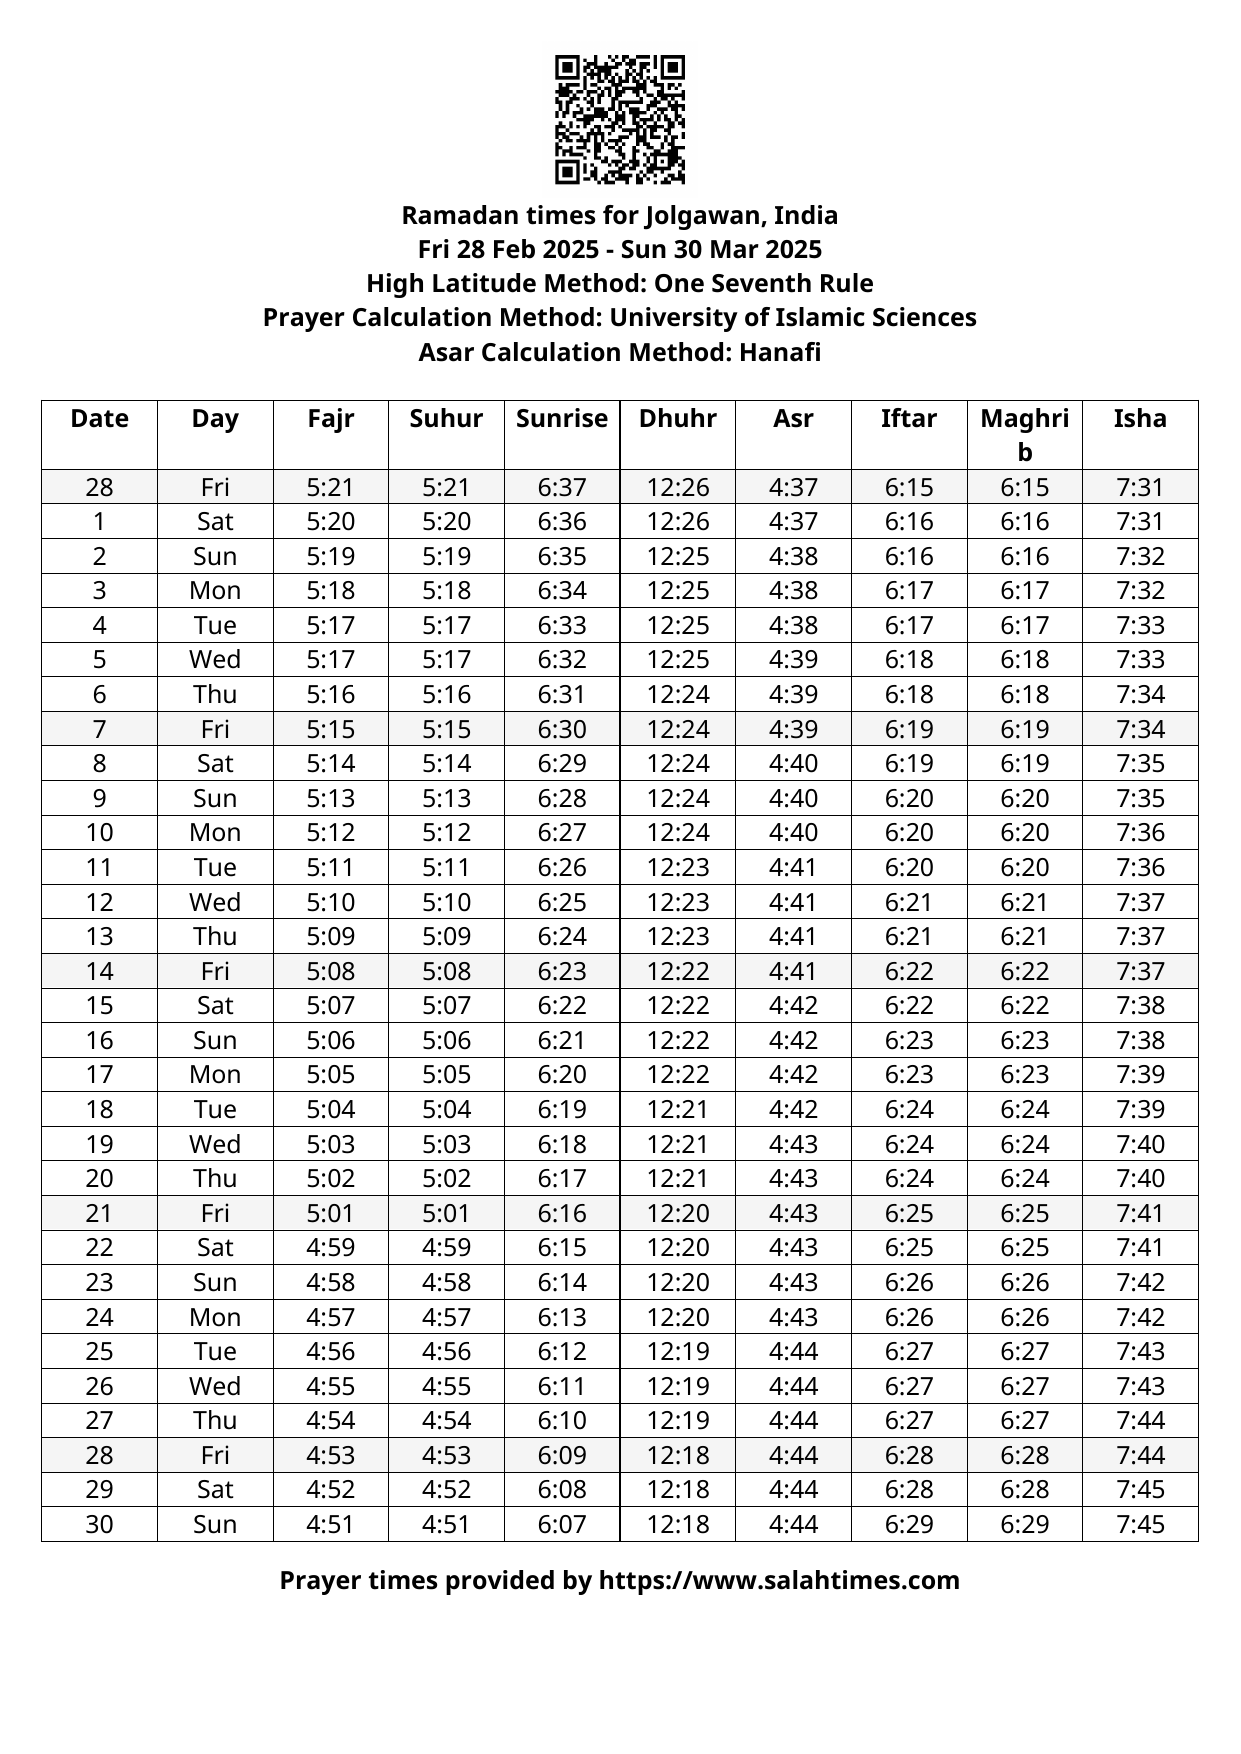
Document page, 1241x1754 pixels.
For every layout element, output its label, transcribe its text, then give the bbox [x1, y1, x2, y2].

table_cell 6:27 [852, 1404, 967, 1437]
picture [542, 41, 699, 198]
table_cell 4:43 [736, 1231, 851, 1264]
table_cell 4:52 [274, 1473, 388, 1506]
table_cell 5:05 [389, 1058, 504, 1091]
table_cell 7:40 [1083, 1161, 1198, 1195]
table_cell 7:37 [1083, 919, 1198, 953]
table_cell 5:18 [274, 574, 388, 607]
table_cell 12:21 [621, 1092, 735, 1126]
table_cell 6:27 [852, 1369, 967, 1402]
table_cell 7:44 [1083, 1404, 1198, 1437]
table_cell 9 [42, 781, 157, 814]
table_cell 6:20 [968, 781, 1082, 814]
table_cell 7:39 [1083, 1092, 1198, 1126]
table_cell 5:21 [389, 470, 504, 503]
table_cell 4:58 [389, 1265, 504, 1299]
table_cell 6:25 [852, 1231, 967, 1264]
table_cell 7:31 [1083, 504, 1198, 538]
table_cell 5:21 [274, 470, 388, 503]
table_cell 4:41 [736, 850, 851, 884]
table_cell 5:13 [389, 781, 504, 814]
table_cell 6:10 [505, 1404, 619, 1437]
table_cell 6:22 [852, 954, 967, 987]
table_cell Fri [158, 712, 273, 745]
table_cell 12:22 [621, 989, 735, 1022]
text Ramadan times for Jolgawan, India [42, 198, 1198, 232]
table_cell 6:34 [505, 574, 619, 607]
table_cell 6:21 [852, 919, 967, 953]
table_cell 7:32 [1083, 574, 1198, 607]
table_cell 14 [42, 954, 157, 987]
table_cell 6:11 [505, 1369, 619, 1402]
table_cell 6:08 [505, 1473, 619, 1506]
table_cell 4:43 [736, 1127, 851, 1160]
table_cell 6:27 [505, 816, 619, 849]
table_cell 5:17 [274, 643, 388, 676]
table_cell 7:39 [1083, 1058, 1198, 1091]
table_cell 5:11 [274, 850, 388, 884]
table_cell 5:06 [389, 1023, 504, 1057]
table_cell 12:23 [621, 850, 735, 884]
table_cell 6:17 [852, 574, 967, 607]
table_cell 4:54 [274, 1404, 388, 1437]
table_cell 7:37 [1083, 954, 1198, 987]
table_cell Fri [158, 470, 273, 503]
table_cell 26 [42, 1369, 157, 1402]
table_cell 6:21 [505, 1023, 619, 1057]
table_cell 4:42 [736, 1058, 851, 1091]
table_cell 6:26 [852, 1265, 967, 1299]
table_cell 7 [42, 712, 157, 745]
text High Latitude Method: One Seventh Rule [42, 266, 1198, 300]
table_cell 6:18 [968, 677, 1082, 711]
table_cell Sat [158, 504, 273, 538]
table_cell 4:44 [736, 1473, 851, 1506]
table_cell 4:55 [274, 1369, 388, 1402]
table_cell 13 [42, 919, 157, 953]
table_cell 5:01 [389, 1196, 504, 1229]
table_cell 2 [42, 539, 157, 572]
table_cell 7:40 [1083, 1127, 1198, 1160]
table_cell 6:18 [852, 643, 967, 676]
table_cell 12:26 [621, 470, 735, 503]
table_cell Thu [158, 1404, 273, 1437]
table_cell Sun [158, 1023, 273, 1057]
table_cell 4:38 [736, 574, 851, 607]
table_cell 15 [42, 989, 157, 1022]
table_cell 6:22 [852, 989, 967, 1022]
table_cell 6:29 [968, 1507, 1082, 1541]
table_cell 4:55 [389, 1369, 504, 1402]
table_cell 4:53 [274, 1438, 388, 1472]
table_cell 5:16 [389, 677, 504, 711]
table_cell 12:25 [621, 539, 735, 572]
table_cell 12:22 [621, 1058, 735, 1091]
table_cell Wed [158, 1127, 273, 1160]
table_cell 16 [42, 1023, 157, 1057]
table_cell 4:40 [736, 816, 851, 849]
text Asar Calculation Method: Hanafi [42, 334, 1198, 368]
text Prayer times provided by https://www.salahtimes.com [42, 1563, 1198, 1597]
table_cell 5:12 [389, 816, 504, 849]
table_cell 5:11 [389, 850, 504, 884]
table_cell Fri [158, 954, 273, 987]
table_cell 7:33 [1083, 608, 1198, 642]
table_cell 6:26 [968, 1265, 1082, 1299]
table_cell 7:43 [1083, 1369, 1198, 1402]
table_cell 23 [42, 1265, 157, 1299]
table_cell 6:19 [852, 712, 967, 745]
table_cell 12:20 [621, 1231, 735, 1264]
text Fri 28 Feb 2025 - Sun 30 Mar 2025 [42, 232, 1198, 266]
table_cell 6:19 [505, 1092, 619, 1126]
table_cell 4:39 [736, 712, 851, 745]
table_cell 6:24 [852, 1127, 967, 1160]
table_cell 6:24 [968, 1127, 1082, 1160]
table_cell 6:16 [852, 539, 967, 572]
table_cell 12:24 [621, 677, 735, 711]
table_cell 6:32 [505, 643, 619, 676]
table_cell 5:16 [274, 677, 388, 711]
table_cell 6:18 [852, 677, 967, 711]
table_cell 5:07 [389, 989, 504, 1022]
table_cell 6:17 [852, 608, 967, 642]
table_cell Tue [158, 850, 273, 884]
table_cell 6:12 [505, 1334, 619, 1368]
table_cell 4:53 [389, 1438, 504, 1472]
table_cell 5:10 [389, 885, 504, 918]
table_cell 12:20 [621, 1196, 735, 1229]
table_cell 6:28 [852, 1473, 967, 1506]
table_cell 6 [42, 677, 157, 711]
table_header Isha [1083, 401, 1198, 469]
table_cell Wed [158, 885, 273, 918]
table_cell 4:57 [389, 1300, 504, 1333]
table_cell 6:26 [852, 1300, 967, 1333]
table_cell 6:19 [968, 712, 1082, 745]
table_cell 12:22 [621, 954, 735, 987]
table_cell 4:39 [736, 643, 851, 676]
table_cell 6:23 [968, 1023, 1082, 1057]
table_cell Wed [158, 1369, 273, 1402]
table_cell 6:16 [968, 504, 1082, 538]
table_cell 5:09 [389, 919, 504, 953]
table_cell Mon [158, 1058, 273, 1091]
table_cell 6:23 [852, 1058, 967, 1091]
table_cell 4:44 [736, 1507, 851, 1541]
table_cell 12:25 [621, 608, 735, 642]
table_cell 8 [42, 746, 157, 780]
table_cell 6:37 [505, 470, 619, 503]
table_cell 4:40 [736, 746, 851, 780]
table_cell 5:05 [274, 1058, 388, 1091]
table_cell 7:35 [1083, 781, 1198, 814]
table_cell Sat [158, 1231, 273, 1264]
table_cell 6:16 [968, 539, 1082, 572]
table_cell 6:29 [852, 1507, 967, 1541]
table_cell 12:25 [621, 574, 735, 607]
table_cell 6:17 [968, 574, 1082, 607]
table_cell Sat [158, 989, 273, 1022]
table_cell 12:21 [621, 1127, 735, 1160]
table_cell 6:19 [968, 746, 1082, 780]
table_cell 6:20 [968, 816, 1082, 849]
table_cell 12:20 [621, 1265, 735, 1299]
table_cell 12:19 [621, 1369, 735, 1402]
table_header Date [42, 401, 157, 469]
table_cell 5:09 [274, 919, 388, 953]
table_cell 6:33 [505, 608, 619, 642]
table_cell 12:18 [621, 1438, 735, 1472]
table_cell 7:32 [1083, 539, 1198, 572]
table_cell 24 [42, 1300, 157, 1333]
table_cell 5:14 [389, 746, 504, 780]
table_cell 5:17 [274, 608, 388, 642]
table_cell 4:54 [389, 1404, 504, 1437]
table_cell 6:15 [505, 1231, 619, 1264]
table_cell Tue [158, 1334, 273, 1368]
table_cell 5:19 [389, 539, 504, 572]
table_cell 12:24 [621, 816, 735, 849]
table_cell 4:44 [736, 1334, 851, 1368]
table_cell 6:29 [505, 746, 619, 780]
table_cell 6:21 [968, 885, 1082, 918]
table_cell 5:03 [389, 1127, 504, 1160]
table_cell 6:17 [968, 608, 1082, 642]
table_cell 12:25 [621, 643, 735, 676]
table_cell 4:51 [389, 1507, 504, 1541]
table_cell 6:18 [505, 1127, 619, 1160]
table_header Iftar [852, 401, 967, 469]
table_cell 6:24 [505, 919, 619, 953]
table_cell 6:25 [968, 1231, 1082, 1264]
table_cell 6:23 [968, 1058, 1082, 1091]
table_cell 6:27 [968, 1334, 1082, 1368]
table_cell 6:26 [505, 850, 619, 884]
table_cell Fri [158, 1196, 273, 1229]
table_cell 4 [42, 608, 157, 642]
table_cell Tue [158, 1092, 273, 1126]
table_cell 7:34 [1083, 677, 1198, 711]
table_cell 4:56 [389, 1334, 504, 1368]
table_cell 5:15 [389, 712, 504, 745]
table_cell 5:20 [389, 504, 504, 538]
table_cell 5:18 [389, 574, 504, 607]
table_cell 5:12 [274, 816, 388, 849]
table_header Day [158, 401, 273, 469]
table_cell 5:04 [274, 1092, 388, 1126]
table_cell 5:01 [274, 1196, 388, 1229]
table_cell 28 [42, 1438, 157, 1472]
table_cell Sat [158, 746, 273, 780]
table_cell 6:19 [852, 746, 967, 780]
table_cell 4:41 [736, 885, 851, 918]
table_cell 6:20 [852, 781, 967, 814]
table_cell 12:21 [621, 1161, 735, 1195]
table_cell 6:22 [968, 989, 1082, 1022]
table_cell 6:20 [852, 816, 967, 849]
table_cell 4:43 [736, 1265, 851, 1299]
table_cell 5:02 [389, 1161, 504, 1195]
table_cell 4:40 [736, 781, 851, 814]
table_cell 4:56 [274, 1334, 388, 1368]
table_cell 12:24 [621, 712, 735, 745]
table_cell 4:44 [736, 1438, 851, 1472]
table_cell 6:17 [505, 1161, 619, 1195]
table_header Dhuhr [621, 401, 735, 469]
table_cell 6:16 [852, 504, 967, 538]
table_cell 6:24 [852, 1161, 967, 1195]
table_cell 11 [42, 850, 157, 884]
table_cell 6:07 [505, 1507, 619, 1541]
table_cell 6:28 [968, 1473, 1082, 1506]
table_cell 4:43 [736, 1300, 851, 1333]
table_cell 4:42 [736, 989, 851, 1022]
table_cell 12:26 [621, 504, 735, 538]
table_cell 12:24 [621, 746, 735, 780]
table_cell 7:42 [1083, 1300, 1198, 1333]
table_cell 5:20 [274, 504, 388, 538]
table_cell 6:20 [968, 850, 1082, 884]
table_cell Sun [158, 1507, 273, 1541]
table_cell 6:20 [852, 850, 967, 884]
table_cell 6:20 [505, 1058, 619, 1091]
table_cell 7:36 [1083, 850, 1198, 884]
table_cell 6:21 [852, 885, 967, 918]
table_cell Wed [158, 643, 273, 676]
table_cell 7:41 [1083, 1231, 1198, 1264]
table_cell 6:22 [505, 989, 619, 1022]
text Prayer Calculation Method: University of Islamic Sciences [42, 300, 1198, 334]
table_cell Tue [158, 608, 273, 642]
table_cell 5:02 [274, 1161, 388, 1195]
table_cell Sun [158, 781, 273, 814]
table_cell 6:36 [505, 504, 619, 538]
table_cell 6:24 [968, 1092, 1082, 1126]
table_cell 1 [42, 504, 157, 538]
table_cell 6:21 [968, 919, 1082, 953]
table_cell 5:10 [274, 885, 388, 918]
table_cell 4:41 [736, 919, 851, 953]
table_cell 6:15 [852, 470, 967, 503]
table_cell 7:36 [1083, 816, 1198, 849]
table_cell 6:23 [852, 1023, 967, 1057]
table_cell 6:25 [852, 1196, 967, 1229]
table_cell 7:33 [1083, 643, 1198, 676]
table_cell 12:18 [621, 1473, 735, 1506]
table_cell 4:57 [274, 1300, 388, 1333]
table_cell Thu [158, 1161, 273, 1195]
table_cell 4:37 [736, 470, 851, 503]
table_cell 6:28 [852, 1438, 967, 1472]
table_cell Thu [158, 677, 273, 711]
table_cell 7:34 [1083, 712, 1198, 745]
table_cell 6:31 [505, 677, 619, 711]
table_cell 7:41 [1083, 1196, 1198, 1229]
table_header Maghrib [968, 401, 1082, 469]
table_cell 12:20 [621, 1300, 735, 1333]
table_cell 6:35 [505, 539, 619, 572]
table_cell 4:51 [274, 1507, 388, 1541]
table_cell Sun [158, 539, 273, 572]
table_cell 5:17 [389, 608, 504, 642]
table_cell Sun [158, 1265, 273, 1299]
table_cell 5:17 [389, 643, 504, 676]
table_cell Mon [158, 816, 273, 849]
table_cell 30 [42, 1507, 157, 1541]
table_cell 6:18 [968, 643, 1082, 676]
table_cell 12:18 [621, 1507, 735, 1541]
table_cell 7:35 [1083, 746, 1198, 780]
table_cell 5 [42, 643, 157, 676]
table_cell 4:44 [736, 1369, 851, 1402]
table_cell 4:43 [736, 1161, 851, 1195]
table_cell 4:42 [736, 1023, 851, 1057]
table_cell 5:19 [274, 539, 388, 572]
table_cell 7:31 [1083, 470, 1198, 503]
table_cell 27 [42, 1404, 157, 1437]
table_cell 28 [42, 470, 157, 503]
table_cell 4:59 [274, 1231, 388, 1264]
table_cell 17 [42, 1058, 157, 1091]
table_cell 6:25 [968, 1196, 1082, 1229]
table_cell 6:16 [505, 1196, 619, 1229]
table_cell 25 [42, 1334, 157, 1368]
table_cell 6:13 [505, 1300, 619, 1333]
table_cell 7:38 [1083, 989, 1198, 1022]
table_cell 6:27 [852, 1334, 967, 1368]
table_cell 5:03 [274, 1127, 388, 1160]
table_cell 12:23 [621, 885, 735, 918]
table_cell Sat [158, 1473, 273, 1506]
table_cell 6:26 [968, 1300, 1082, 1333]
table_cell 12:24 [621, 781, 735, 814]
table_cell 4:39 [736, 677, 851, 711]
table_header Sunrise [505, 401, 619, 469]
table_cell Thu [158, 919, 273, 953]
table_cell 12:19 [621, 1334, 735, 1368]
table_cell 4:58 [274, 1265, 388, 1299]
table_cell 18 [42, 1092, 157, 1126]
table_cell 6:23 [505, 954, 619, 987]
table_cell 6:24 [852, 1092, 967, 1126]
table_cell Mon [158, 574, 273, 607]
table_cell 5:08 [389, 954, 504, 987]
table_cell 4:59 [389, 1231, 504, 1264]
table_cell 7:44 [1083, 1438, 1198, 1472]
table_cell 4:38 [736, 539, 851, 572]
table_cell 4:41 [736, 954, 851, 987]
table_cell 7:45 [1083, 1507, 1198, 1541]
table_cell 6:25 [505, 885, 619, 918]
table_header Suhur [389, 401, 504, 469]
table_header Asr [736, 401, 851, 469]
table_cell 6:27 [968, 1369, 1082, 1402]
table_cell 7:45 [1083, 1473, 1198, 1506]
table_cell 7:38 [1083, 1023, 1198, 1057]
table_header Fajr [274, 401, 388, 469]
table_cell 7:42 [1083, 1265, 1198, 1299]
table_cell 5:06 [274, 1023, 388, 1057]
table_cell 4:44 [736, 1404, 851, 1437]
table_cell 6:28 [505, 781, 619, 814]
table_cell 5:04 [389, 1092, 504, 1126]
table_cell 4:38 [736, 608, 851, 642]
table_cell 12 [42, 885, 157, 918]
table_cell 4:43 [736, 1196, 851, 1229]
table_cell 5:15 [274, 712, 388, 745]
table_cell 5:07 [274, 989, 388, 1022]
table_cell 4:52 [389, 1473, 504, 1506]
table_cell 6:15 [968, 470, 1082, 503]
table_cell Mon [158, 1300, 273, 1333]
table_cell 6:28 [968, 1438, 1082, 1472]
table_cell 5:13 [274, 781, 388, 814]
table_cell 6:24 [968, 1161, 1082, 1195]
table_cell 21 [42, 1196, 157, 1229]
table_cell 4:37 [736, 504, 851, 538]
table_cell 7:37 [1083, 885, 1198, 918]
table_cell 5:14 [274, 746, 388, 780]
table_cell 20 [42, 1161, 157, 1195]
table_cell 6:22 [968, 954, 1082, 987]
table_cell 6:14 [505, 1265, 619, 1299]
table_cell 5:08 [274, 954, 388, 987]
table_cell 6:27 [968, 1404, 1082, 1437]
table_cell 12:23 [621, 919, 735, 953]
table_cell 6:09 [505, 1438, 619, 1472]
table_cell 6:30 [505, 712, 619, 745]
table_cell 12:22 [621, 1023, 735, 1057]
table_cell 10 [42, 816, 157, 849]
table_cell 3 [42, 574, 157, 607]
table_cell 29 [42, 1473, 157, 1506]
table_cell 22 [42, 1231, 157, 1264]
table_cell 19 [42, 1127, 157, 1160]
table_cell 4:42 [736, 1092, 851, 1126]
table_cell 7:43 [1083, 1334, 1198, 1368]
table_cell 12:19 [621, 1404, 735, 1437]
table_cell Fri [158, 1438, 273, 1472]
